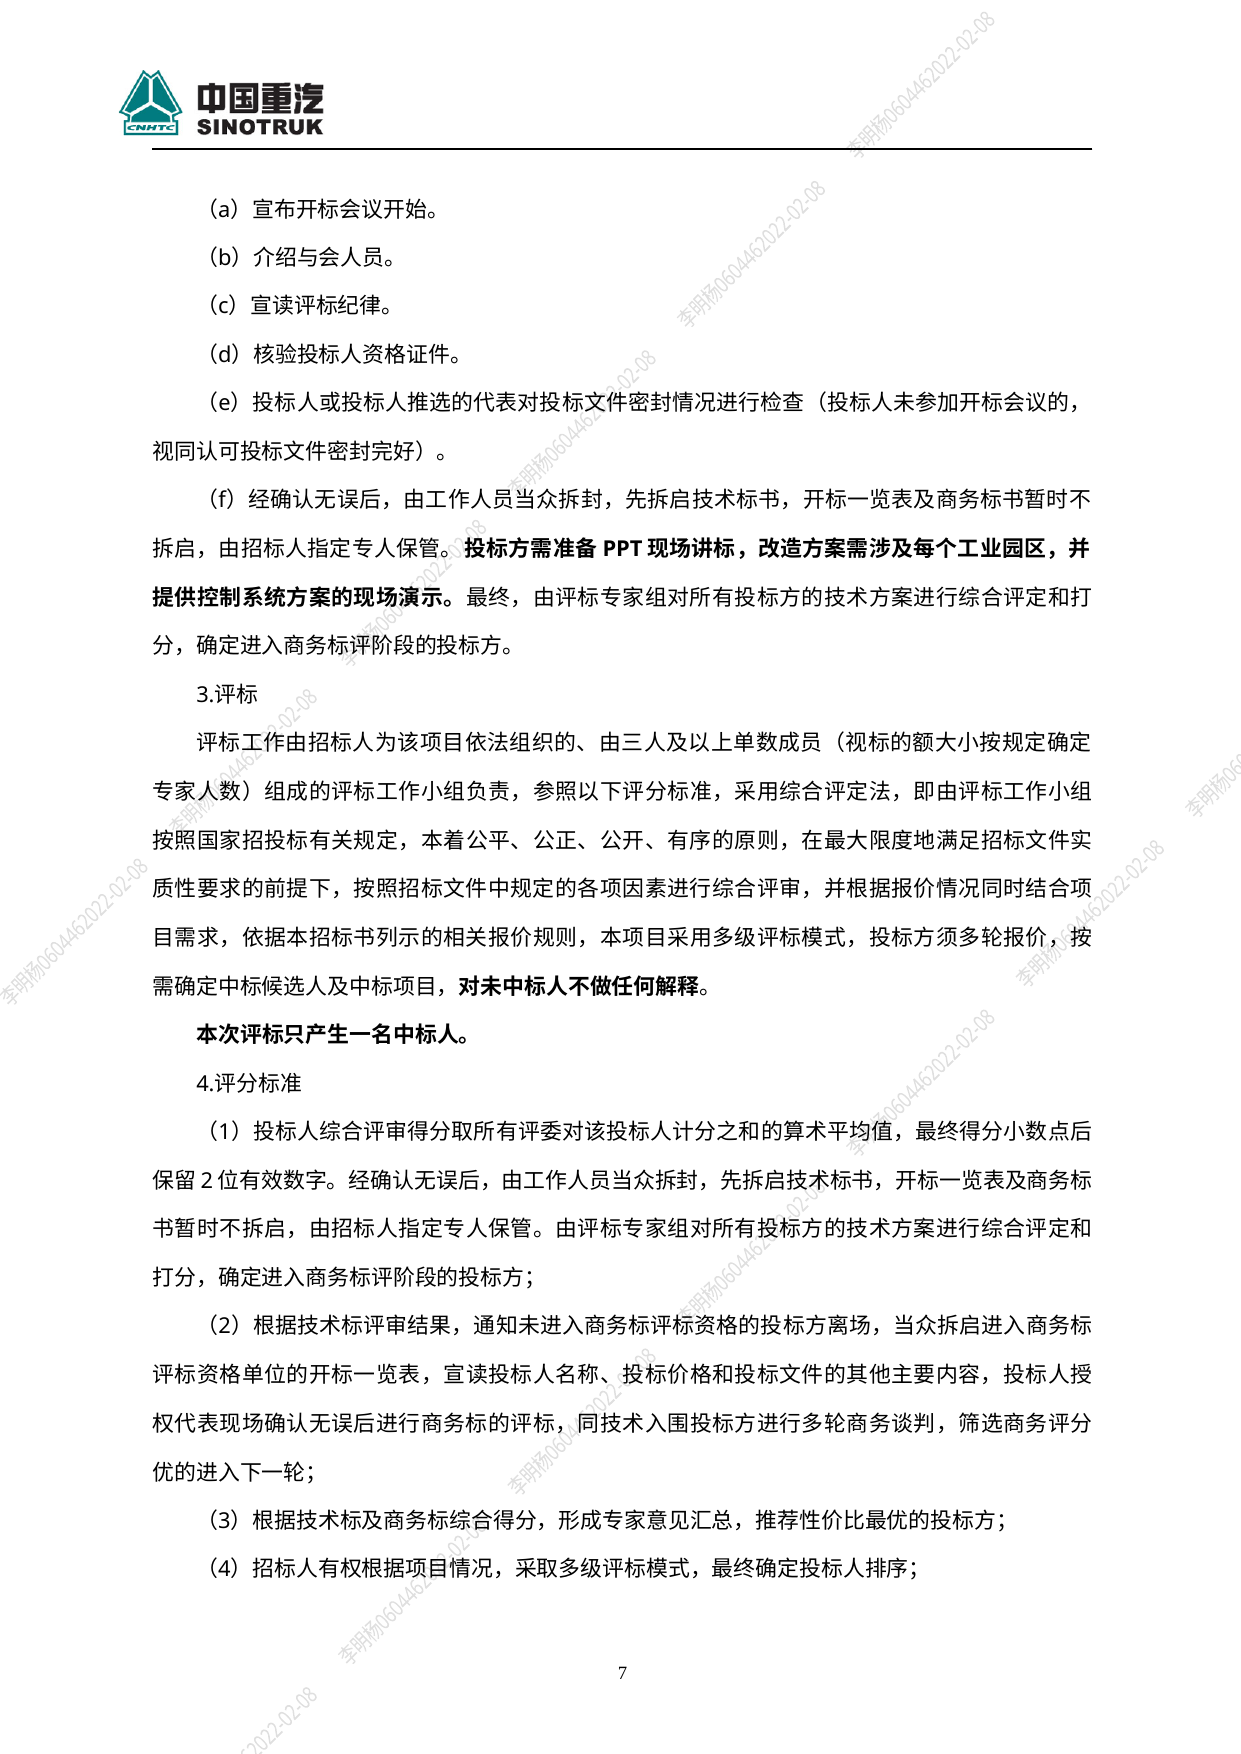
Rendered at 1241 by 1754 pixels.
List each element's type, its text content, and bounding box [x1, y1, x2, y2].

text （f）经确认无误后，由工作人员当众拆封，先拆启技术标书，开标一览表及商务标书暂时不拆启，由招标人指定专人保管。投标方需准备PPT现场讲标，改造方案需涉及每个工业园区，并提供控制系统方案的现场演示。最终，由评标专家组对所有投标方的技术方案进行综合评定和打分，确定进入商务标评阶段的投标方。 [152, 482, 1092, 661]
text （c）宣读评标纪律。 [152, 288, 1092, 321]
text 本次评标只产生一名中标人。 [152, 1017, 1092, 1049]
picture [118, 70, 325, 136]
text （b）介绍与会人员。 [152, 240, 1092, 272]
text （e）投标人或投标人推选的代表对投标文件密封情况进行检查（投标人未参加开标会议的，视同认可投标文件密封完好）。 [152, 385, 1092, 466]
text （3）根据技术标及商务标综合得分，形成专家意见汇总，推荐性价比最优的投标方； [152, 1503, 1092, 1535]
text （4）招标人有权根据项目情况，采取多级评标模式，最终确定投标人排序； [152, 1551, 1092, 1583]
text （d）核验投标人资格证件。 [152, 336, 1092, 369]
text 3.评标 [152, 676, 1092, 709]
text （2）根据技术标评审结果，通知未进入商务标评标资格的投标方离场，当众拆启进入商务标评标资格单位的开标一览表，宣读投标人名称、投标价格和投标文件的其他主要内容，投标人授权代表现场确认无误后进行商务标的评标，同技术入围投标方进行多轮商务谈判，筛选商务评分优的进入下一轮； [152, 1308, 1092, 1487]
text 4.评分标准 [152, 1065, 1092, 1098]
text （1）投标人综合评审得分取所有评委对该投标人计分之和的算术平均值，最终得分小数点后保留2位有效数字。经确认无误后，由工作人员当众拆封，先拆启技术标书，开标一览表及商务标书暂时不拆启，由招标人指定专人保管。由评标专家组对所有投标方的技术方案进行综合评定和打分，确定进入商务标评阶段的投标方； [152, 1113, 1092, 1292]
text （a）宣布开标会议开始。 [152, 191, 1092, 224]
text 评标工作由招标人为该项目依法组织的、由三人及以上单数成员（视标的额大小按规定确定专家人数）组成的评标工作小组负责，参照以下评分标准，采用综合评定法，即由评标工作小组按照国家招投标有关规定，本着公平、公正、公开、有序的原则，在最大限度地满足招标文件实质性要求的前提下，按照招标文件中规定的各项因素进行综合评审，并根据报价情况同时结合项目需求，依据本招标书列示的相关报价规则，本项目采用多级评标模式，投标方须多轮报价，按需确定中标候选人及中标项目，对未中标人不做任何解释。 [152, 725, 1092, 1001]
